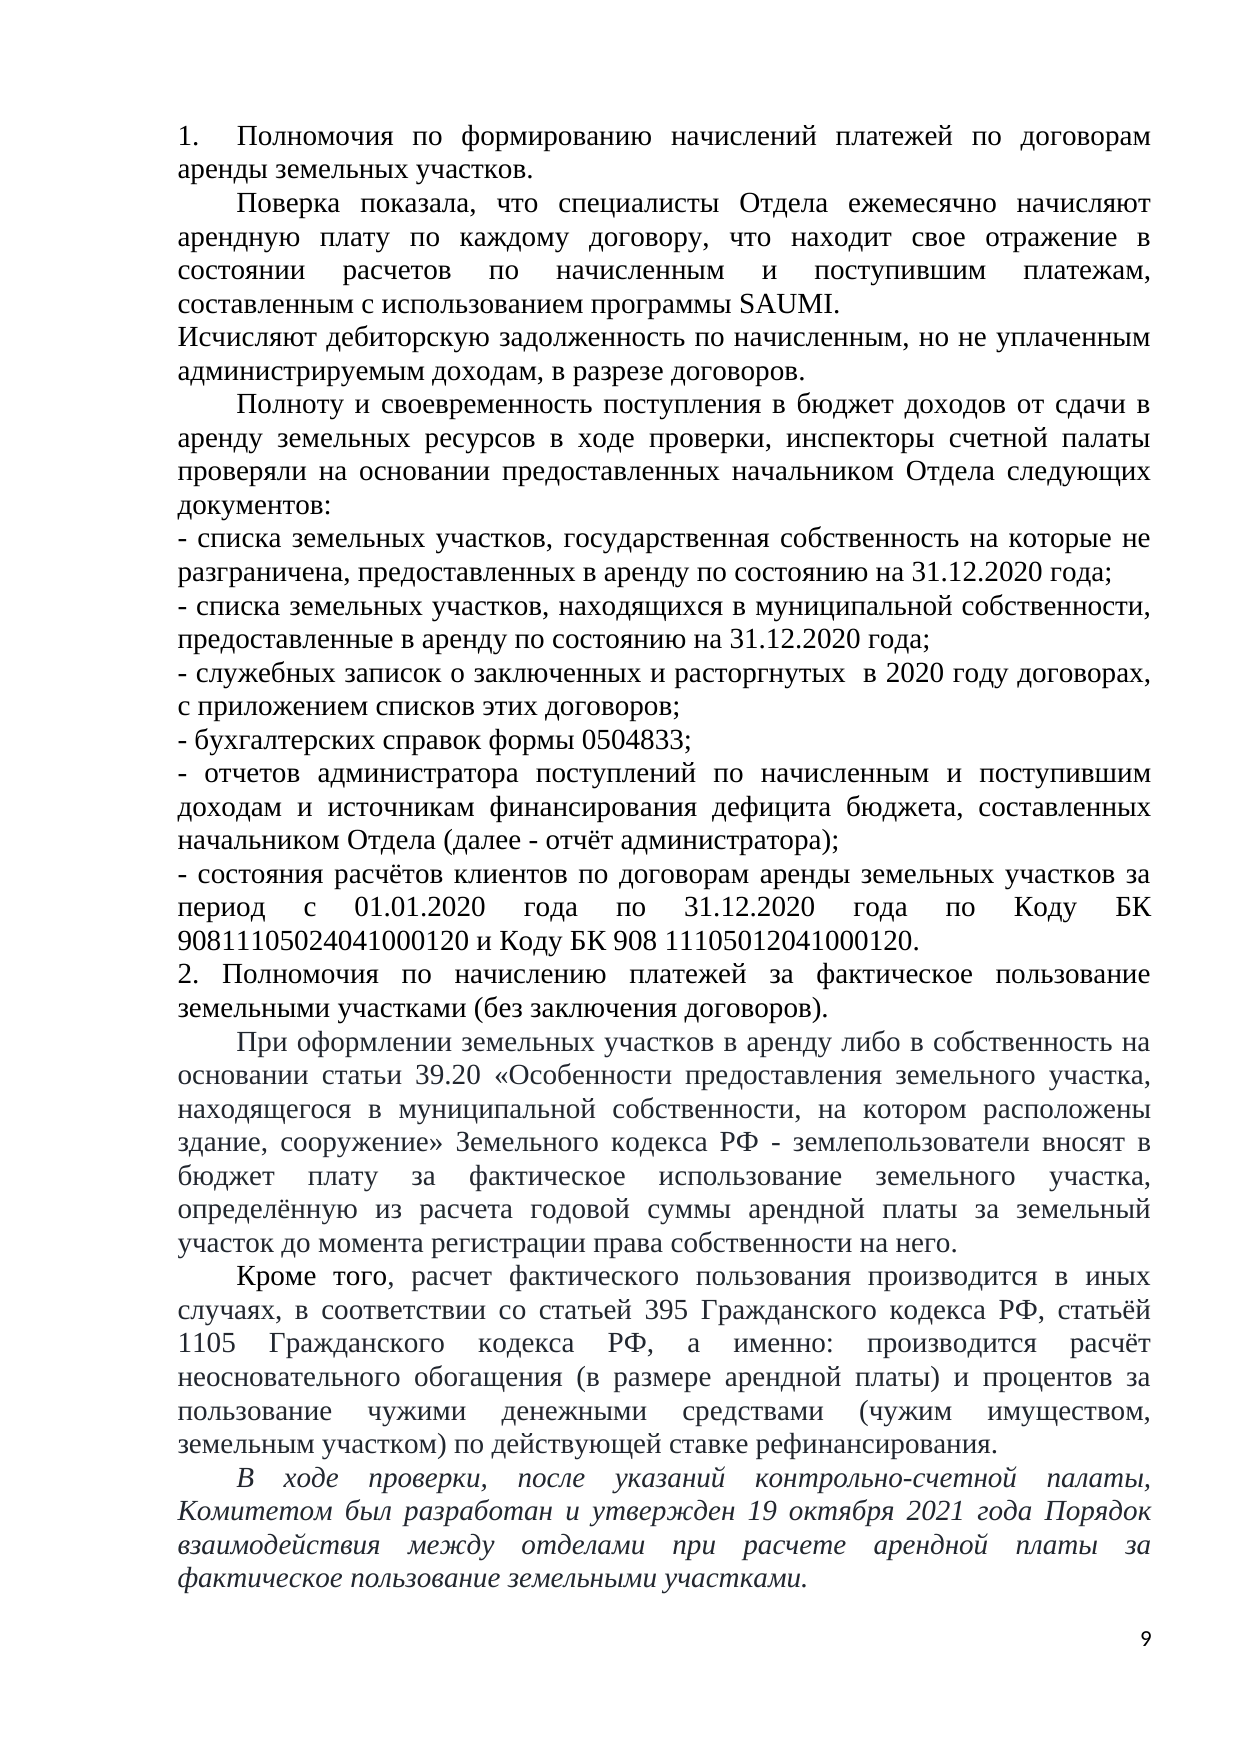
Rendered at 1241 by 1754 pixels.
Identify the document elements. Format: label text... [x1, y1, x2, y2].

text 1. Полномочия по формированию начислений платежей по договорам аренды земельных участков. [177, 118, 1152, 185]
text - бухгалтерских справок формы 0504833; [177, 722, 1152, 755]
text Исчисляют дебиторскую задолженность по начисленным, но не уплаченным администрируемым доходам, в разрезе договоров. [177, 319, 1152, 386]
text При оформлении земельных участков в аренду либо в собственность на основании статьи 39.20 «Особенности предоставления земельного участка, находящегося в муниципальной собственности, на котором расположены здание, сооружение» Земельного кодекса РФ - землепользователи вносят в бюджет плату за фактическое использование земельного участка, определённую из расчета годовой суммы арендной платы за земельный участок до момента регистрации права собственности на него. [177, 1024, 1152, 1258]
text Поверка показала, что специалисты Отдела ежемесячно начисляют арендную плату по каждому договору, что находит свое отражение в состоянии расчетов по начисленным и поступившим платежам, составленным с использованием программы SAUMI. [177, 185, 1152, 319]
text 2. Полномочия по начислению платежей за фактическое пользование земельными участками (без заключения договоров). [177, 957, 1152, 1024]
text В ходе проверки, после указаний контрольно-счетной палаты, Комитетом был разработан и утвержден 19 октября 2021 года Порядок взаимодействия между отделами при расчете арендной платы за фактическое пользование земельными участками. [177, 1460, 1152, 1594]
text - списка земельных участков, государственная собственность на которые не разграничена, предоставленных в аренду по состоянию на 31.12.2020 года; [177, 521, 1152, 588]
text Кроме того, расчет фактического пользования производится в иных случаях, в соответствии со статьей 395 Гражданского кодекса РФ, статьёй 1105 Гражданского кодекса РФ, а именно: производится расчёт неосновательного обогащения (в размере арендной платы) и процентов за пользование чужими денежными средствами (чужим имуществом, земельным участком) по действующей ставке рефинансирования. [177, 1258, 1152, 1460]
text - состояния расчётов клиентов по договорам аренды земельных участков за период с 01.01.2020 года по 31.12.2020 года по Коду БК 90811105024041000120 и Коду БК 908 11105012041000120. [177, 856, 1152, 957]
text - списка земельных участков, находящихся в муниципальной собственности, предоставленные в аренду по состоянию на 31.12.2020 года; [177, 588, 1152, 655]
text Полноту и своевременность поступления в бюджет доходов от сдачи в аренду земельных ресурсов в ходе проверки, инспекторы счетной палаты проверяли на основании предоставленных начальником Отдела следующих документов: [177, 386, 1152, 521]
text - отчетов администратора поступлений по начисленным и поступившим доходам и источникам финансирования дефицита бюджета, составленных начальником Отдела (далее - отчёт администратора); [177, 755, 1152, 856]
text - служебных записок о заключенных и расторгнутых в 2020 году договорах, с приложением списков этих договоров; [177, 655, 1152, 722]
